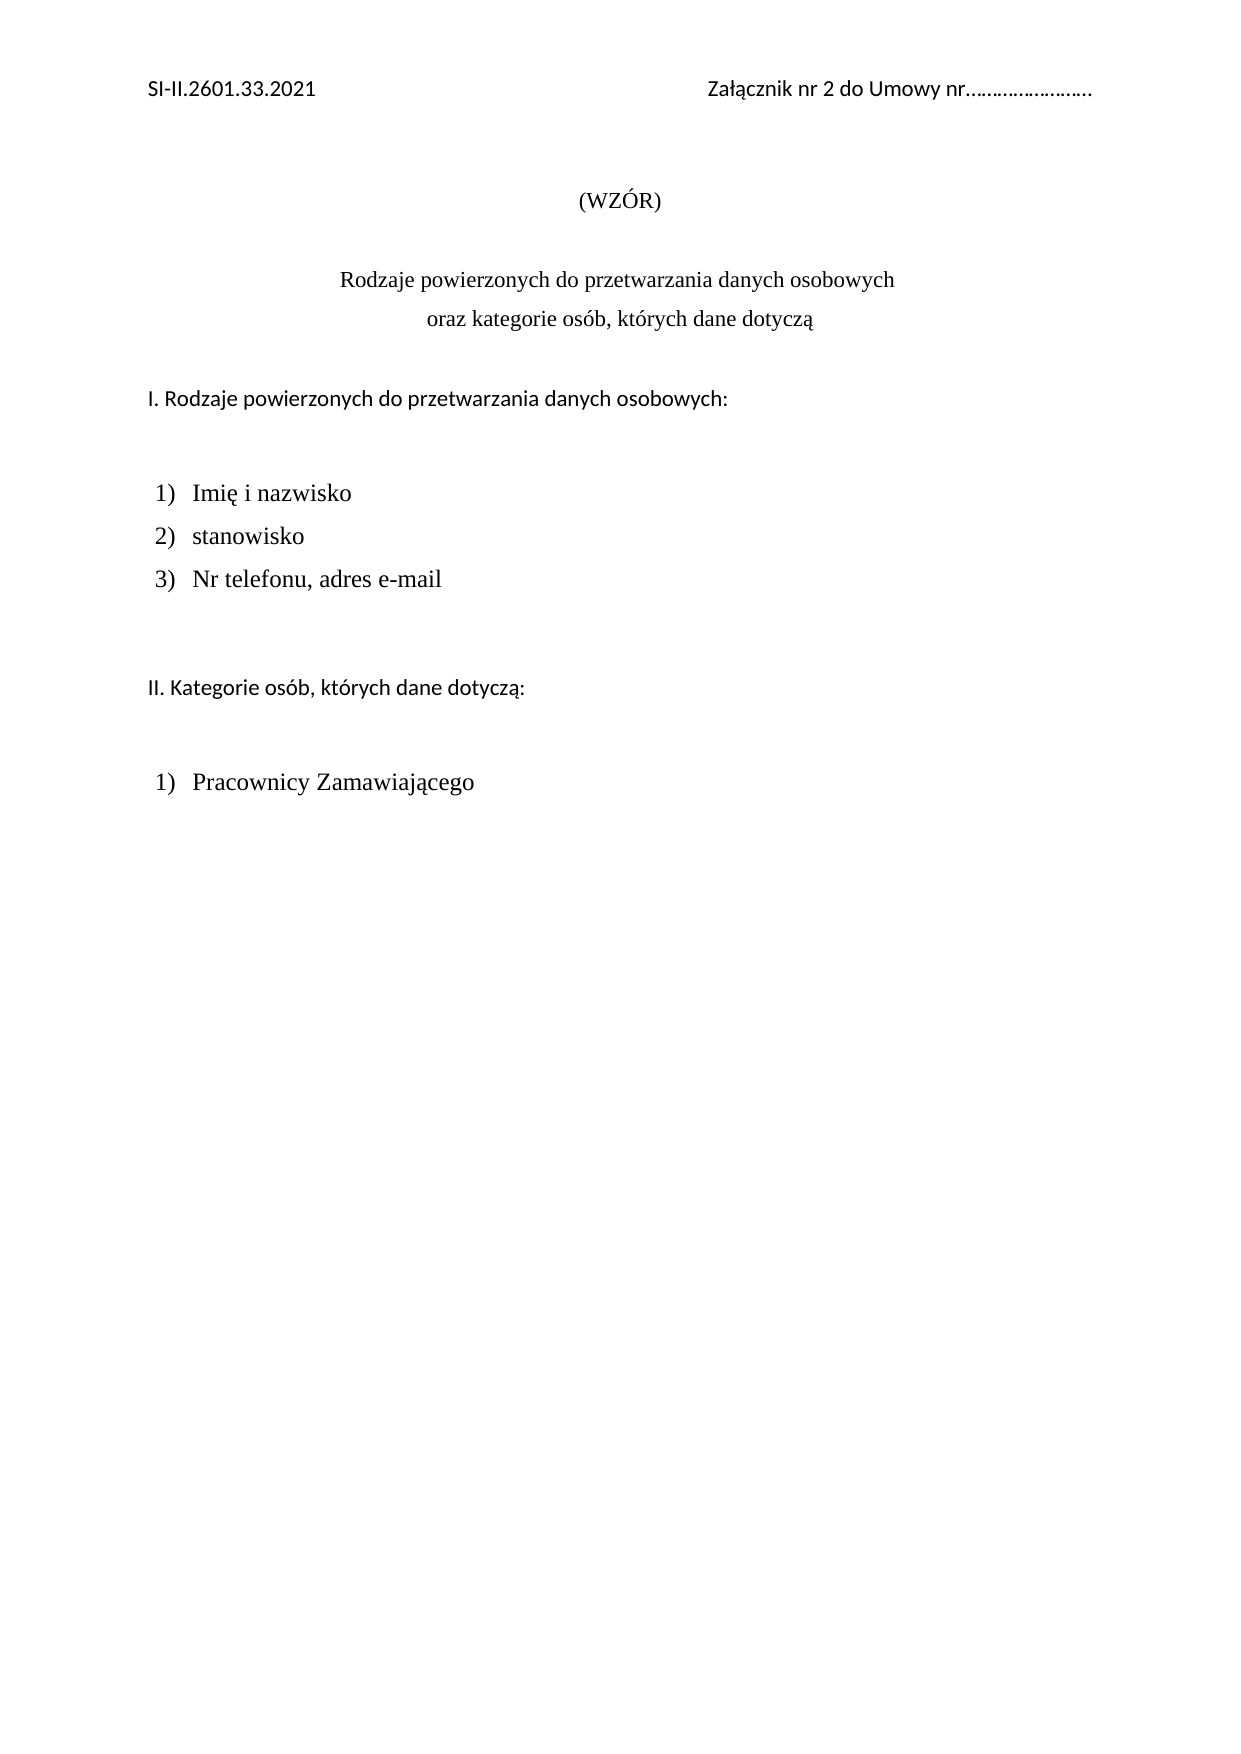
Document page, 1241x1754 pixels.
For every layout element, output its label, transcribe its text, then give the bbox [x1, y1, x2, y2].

list Pracownicy Zamawiającego [154, 767, 1093, 796]
text (WZÓR) [148, 187, 1093, 213]
text II. Kategorie osób, których dane dotyczą: [148, 673, 1093, 702]
list stanowisko [154, 521, 1093, 550]
text I. Rodzaje powierzonych do przetwarzania danych osobowych: [148, 384, 1093, 412]
list Nr telefonu, adres e-mail [154, 564, 1093, 593]
text Rodzaje powierzonych do przetwarzania danych osobowych oraz kategorie osób, których dane dotyczą [148, 266, 1093, 332]
list Imię i nazwisko [154, 478, 1093, 507]
